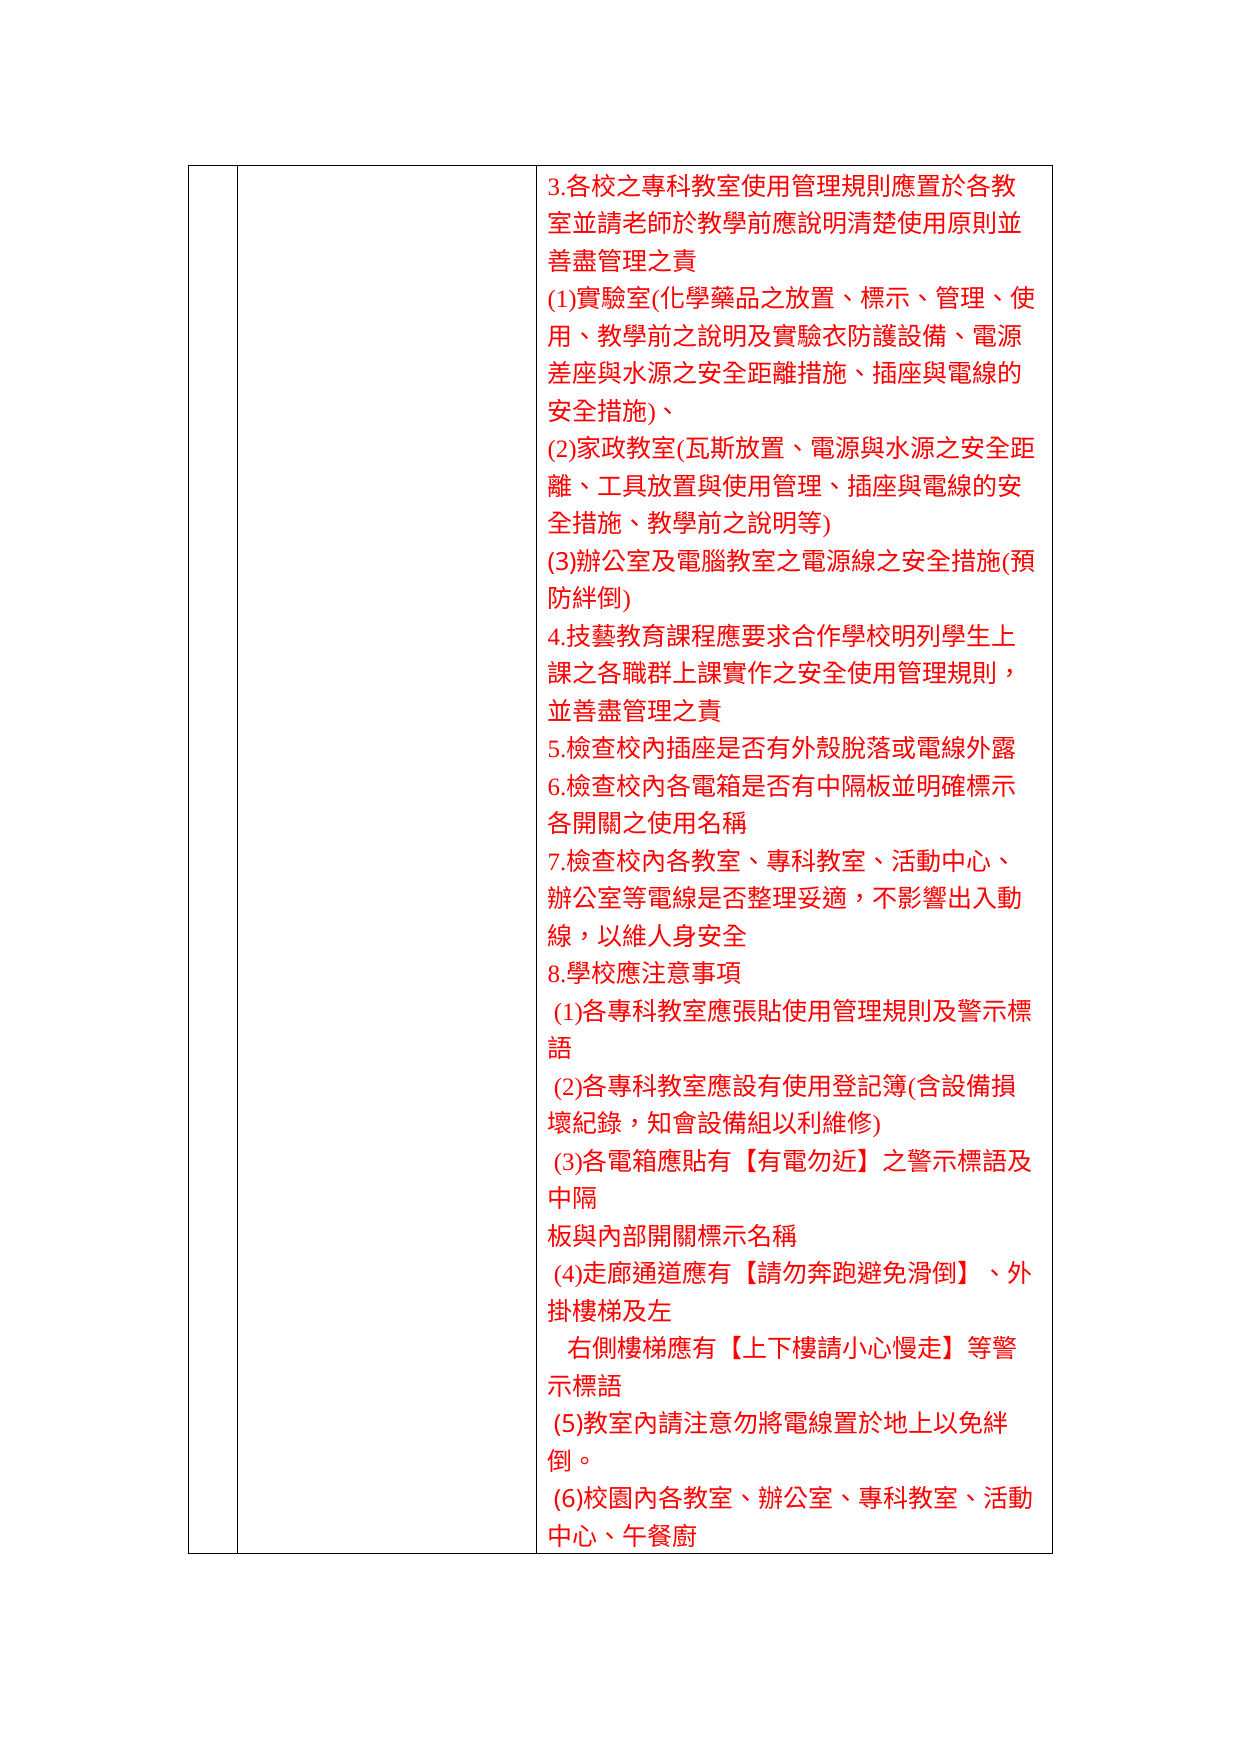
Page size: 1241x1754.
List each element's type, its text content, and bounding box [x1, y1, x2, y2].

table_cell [238, 166, 536, 1553]
table_cell 6 [189, 166, 237, 1553]
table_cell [537, 166, 1052, 1553]
